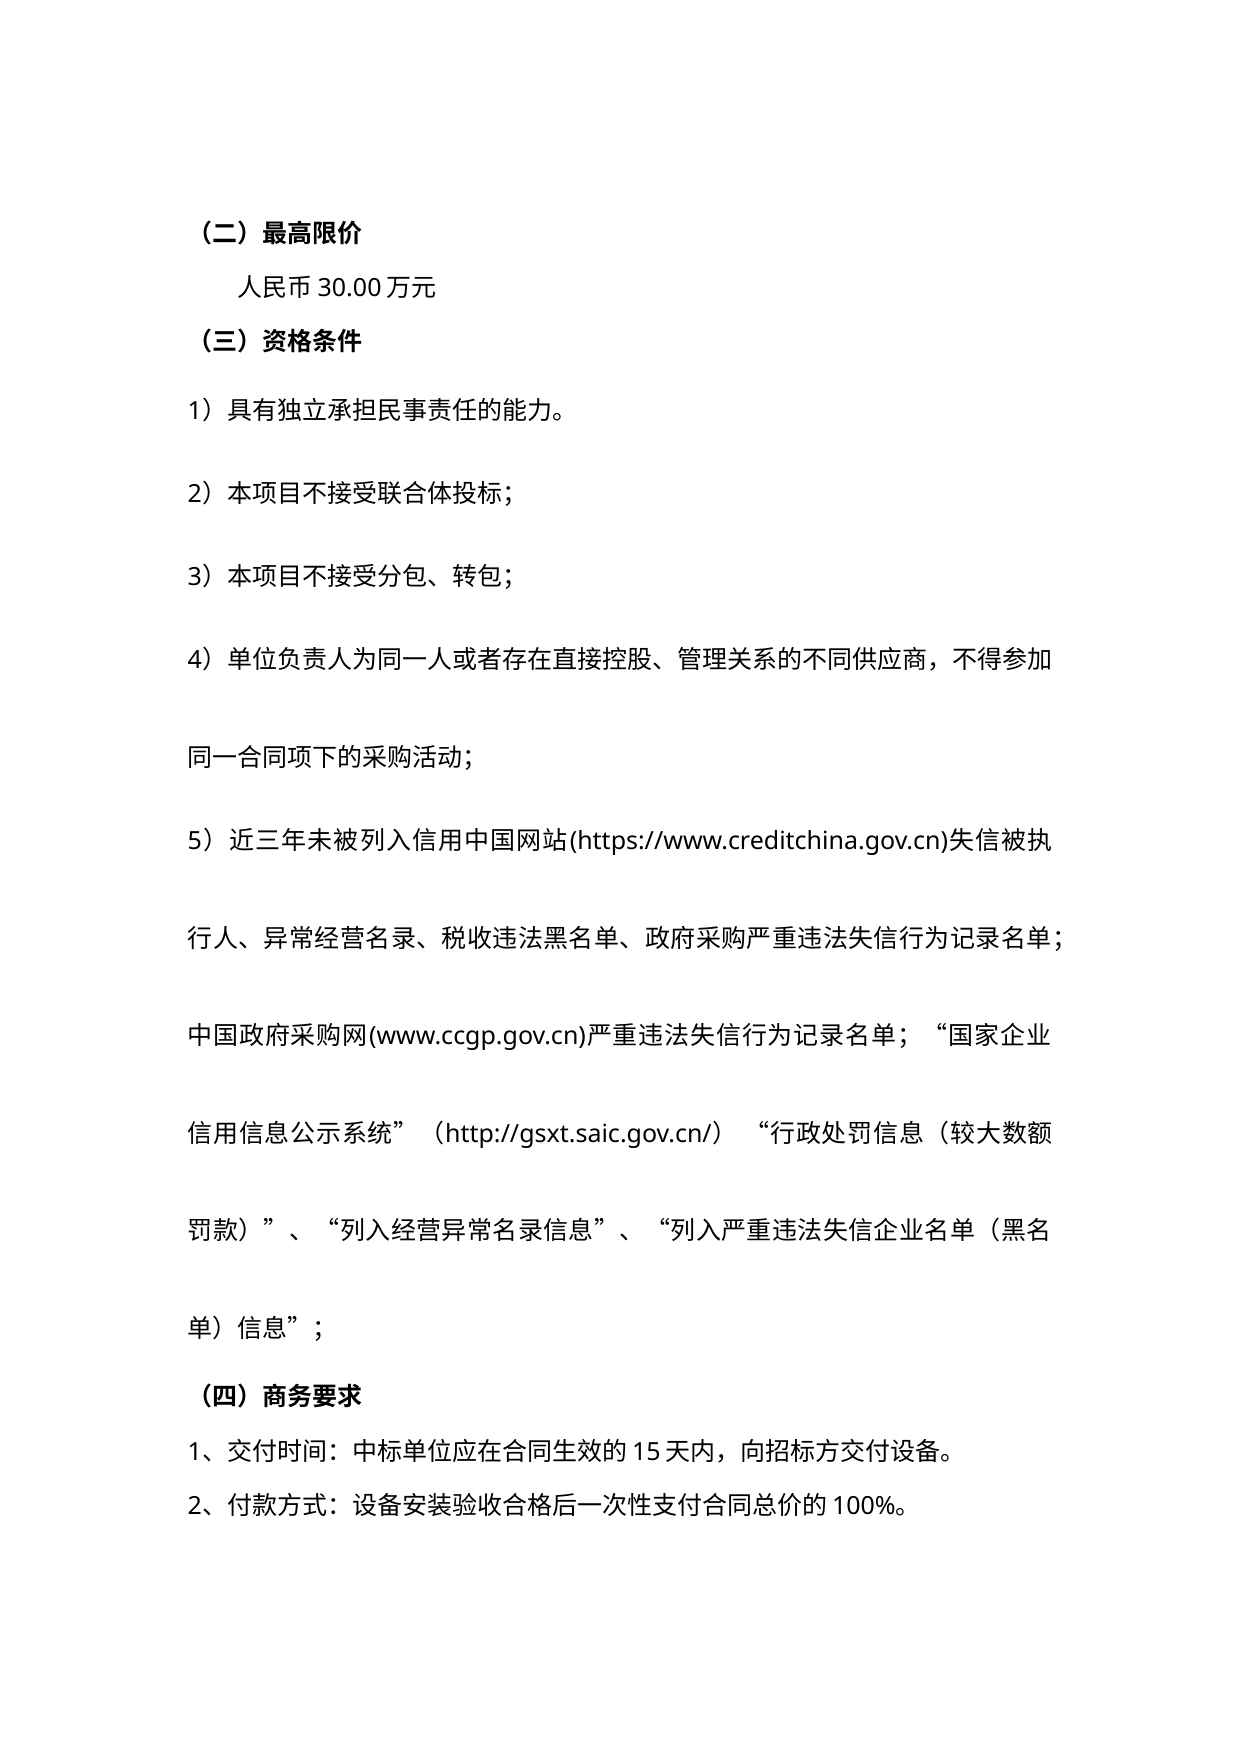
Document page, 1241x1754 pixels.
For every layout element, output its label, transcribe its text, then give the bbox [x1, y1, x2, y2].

text 2）本项目不接受联合体投标； [187, 459, 1053, 524]
text 4）单位负责人为同一人或者存在直接控股、管理关系的不同供应商，不得参加同一合同项下的采购活动； [187, 626, 1053, 788]
text 人民币30.00万元 [187, 267, 1053, 304]
text 1）具有独立承担民事责任的能力。 [187, 376, 1053, 441]
text （二）最高限价 [187, 213, 1053, 249]
text 3）本项目不接受分包、转包； [187, 542, 1053, 607]
text 1、交付时间：中标单位应在合同生效的15天内，向招标方交付设备。 [187, 1431, 1053, 1467]
text （四）商务要求 [187, 1377, 1053, 1413]
text （三）资格条件 [187, 322, 1053, 358]
text 5）近三年未被列入信用中国网站(https://www.creditchina.gov.cn)失信被执行人、异常经营名录、税收违法黑名单、政府采购严重违法失信行为记录名单；中国政府采购网(www.ccgp.gov.cn)严重违法失信行为记录名单；“国家企业信用信息公示系统”（http://gsxt.saic.gov.cn/） “行政处罚信息（较大数额罚款）”、“列入经营异常名录信息”、“列入严重违法失信企业名单（黑名单）信息”； [187, 806, 1053, 1359]
text 2、付款方式：设备安装验收合格后一次性支付合同总价的100%。 [187, 1486, 1053, 1522]
